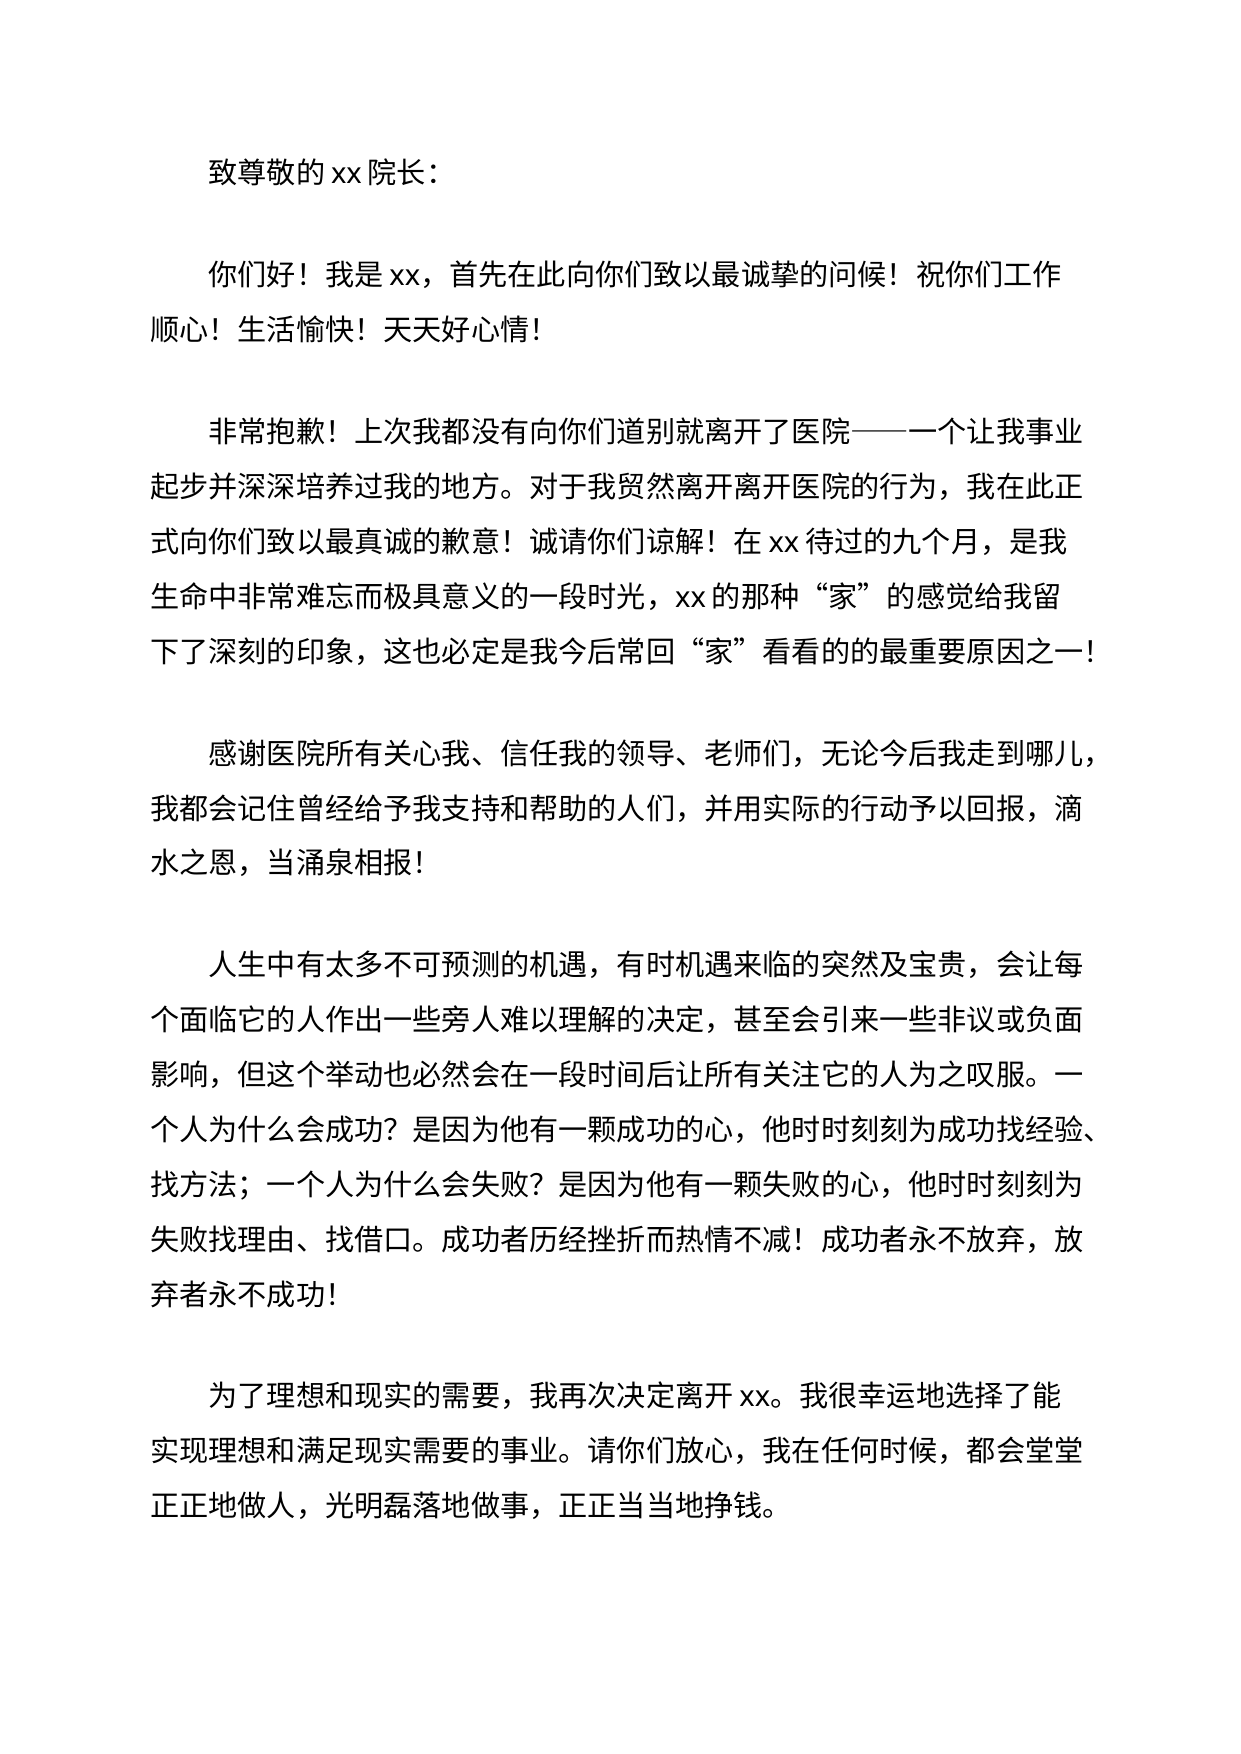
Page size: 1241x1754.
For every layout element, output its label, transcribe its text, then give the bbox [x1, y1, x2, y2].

text 为了理想和现实的需要，我再次决定离开xx。我很幸运地选择了能实现理想和满足现实需要的事业。请你们放心，我在任何时候，都会堂堂正正地做人，光明磊落地做事，正正当当地挣钱。 [150, 1373, 1090, 1525]
text 你们好！我是xx，首先在此向你们致以最诚挚的问候！祝你们工作顺心！生活愉快！天天好心情！ [150, 252, 1090, 349]
text 人生中有太多不可预测的机遇，有时机遇来临的突然及宝贵，会让每个面临它的人作出一些旁人难以理解的决定，甚至会引来一些非议或负面影响，但这个举动也必然会在一段时间后让所有关注它的人为之叹服。一个人为什么会成功？是因为他有一颗成功的心，他时时刻刻为成功找经验、找方法；一个人为什么会失败？是因为他有一颗失败的心，他时时刻刻为失败找理由、找借口。成功者历经挫折而热情不减！成功者永不放弃，放弃者永不成功！ [150, 942, 1090, 1313]
text 非常抱歉！上次我都没有向你们道别就离开了医院——一个让我事业起步并深深培养过我的地方。对于我贸然离开离开医院的行为，我在此正式向你们致以最真诚的歉意！诚请你们谅解！在xx待过的九个月，是我生命中非常难忘而极具意义的一段时光，xx的那种“家”的感觉给我留下了深刻的印象，这也必定是我今后常回“家”看看的的最重要原因之一！ [150, 409, 1090, 671]
text 致尊敬的xx院长： [150, 150, 1090, 192]
text 感谢医院所有关心我、信任我的领导、老师们，无论今后我走到哪儿，我都会记住曾经给予我支持和帮助的人们，并用实际的行动予以回报，滴水之恩，当涌泉相报！ [150, 730, 1090, 882]
